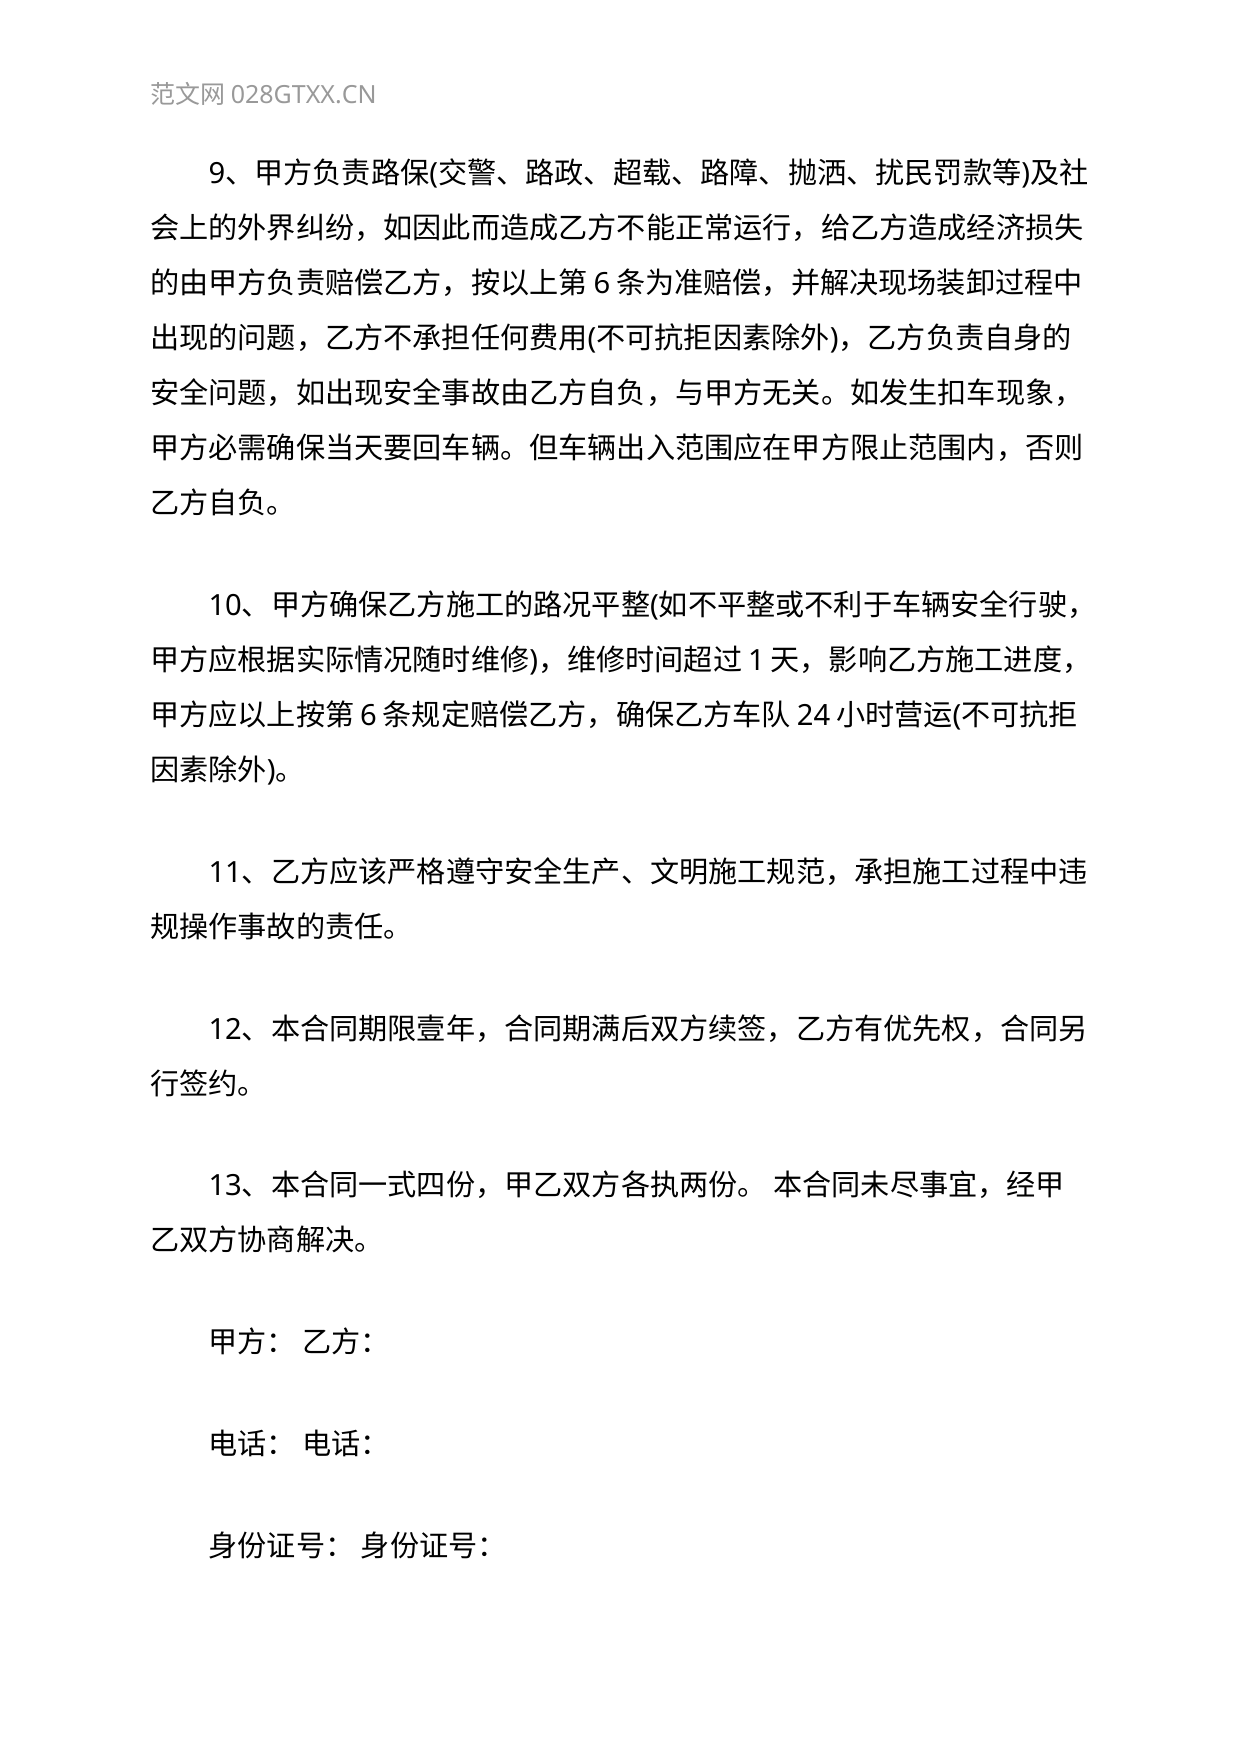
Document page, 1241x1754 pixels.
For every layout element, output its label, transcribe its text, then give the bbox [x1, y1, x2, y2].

text 13、本合同一式四份，甲乙双方各执两份。 本合同未尽事宜，经甲乙双方协商解决。 [150, 1162, 1090, 1259]
text 11、乙方应该严格遵守安全生产、文明施工规范，承担施工过程中违规操作事故的责任。 [150, 848, 1090, 946]
text 甲方： 乙方： [150, 1319, 1090, 1361]
text 12、本合同期限壹年，合同期满后双方续签，乙方有优先权，合同另行签约。 [150, 1005, 1090, 1102]
text 9、甲方负责路保(交警、路政、超载、路障、抛洒、扰民罚款等)及社会上的外界纠纷，如因此而造成乙方不能正常运行，给乙方造成经济损失的由甲方负责赔偿乙方，按以上第6条为准赔偿，并解决现场装卸过程中出现的问题，乙方不承担任何费用(不可抗拒因素除外)，乙方负责自身的安全问题，如出现安全事故由乙方自负，与甲方无关。如发生扣车现象，甲方必需确保当天要回车辆。但车辆出入范围应在甲方限止范围内，否则乙方自负。 [150, 150, 1090, 522]
text 身份证号： 身份证号： [150, 1522, 1090, 1564]
text 电话： 电话： [150, 1421, 1090, 1463]
text 10、甲方确保乙方施工的路况平整(如不平整或不利于车辆安全行驶，甲方应根据实际情况随时维修)，维修时间超过1天，影响乙方施工进度，甲方应以上按第6条规定赔偿乙方，确保乙方车队24小时营运(不可抗拒因素除外)。 [150, 581, 1090, 789]
